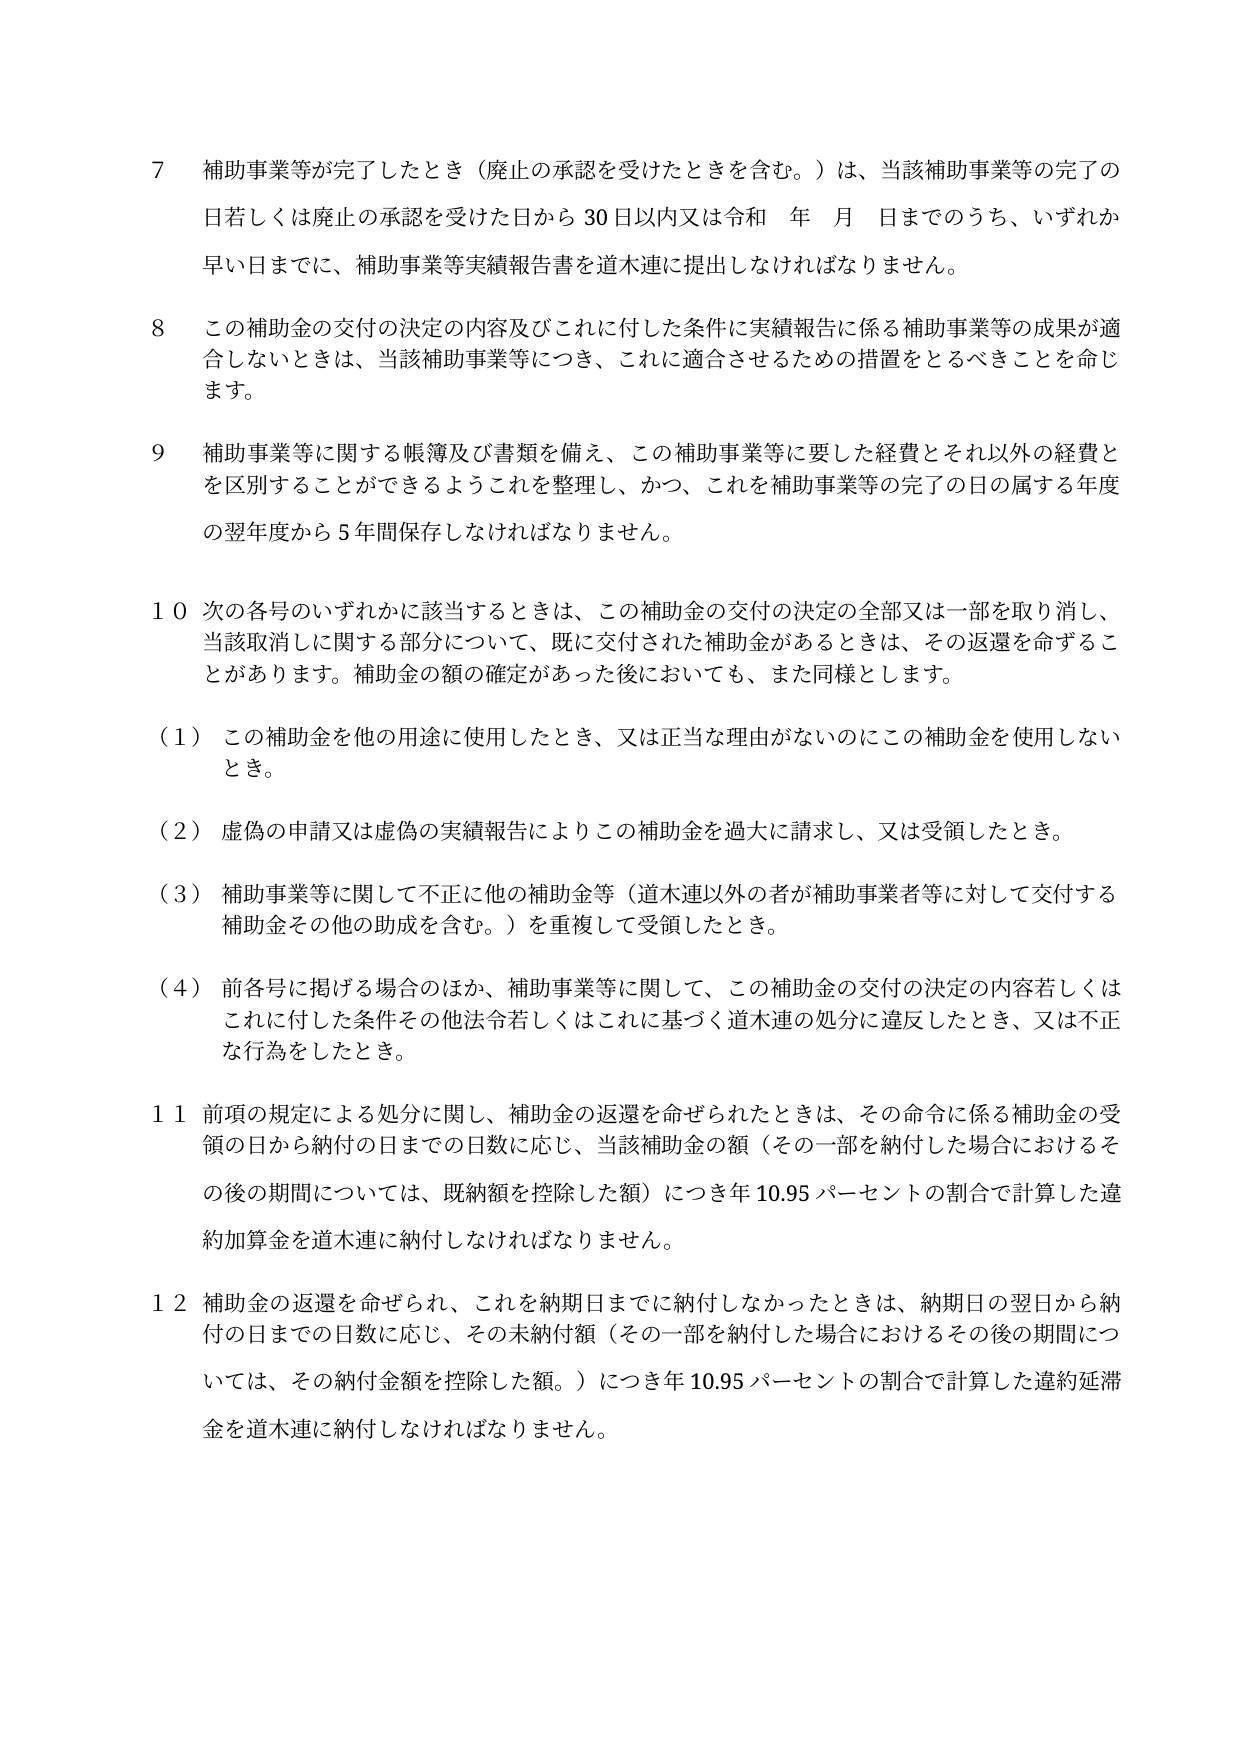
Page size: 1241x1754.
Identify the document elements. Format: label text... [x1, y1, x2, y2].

list 補助金の返還を命ぜられ、これを納期日までに納付しなかったときは、納期日の翌日から納付の日までの日数に応じ、その未納付額（その一部を納付した場合におけるその後の期間については、その納付金額を控除した額。）につき年10.95パーセントの割合で計算した違約延滞金を道木連に納付しなければなりません。 [148, 1286, 1122, 1443]
list 前項の規定による処分に関し、補助金の返還を命ぜられたときは、その命令に係る補助金の受領の日から納付の日までの日数に応じ、当該補助金の額（その一部を納付した場合におけるその後の期間については、既納額を控除した額）につき年10.95パーセントの割合で計算した違約加算金を道木連に納付しなければなりません。 [148, 1097, 1122, 1254]
list 虚偽の申請又は虚偽の実績報告によりこの補助金を過大に請求し、又は受領したとき。 [148, 814, 1122, 846]
list 補助事業等に関する帳簿及び書類を備え、この補助事業等に要した経費とそれ以外の経費とを区別することができるようこれを整理し、かつ、これを補助事業等の完了の日の属する年度の翌年度から5年間保存しなければなりません。 [148, 437, 1122, 562]
list 次の各号のいずれかに該当するときは、この補助金の交付の決定の全部又は一部を取り消し、当該取消しに関する部分について、既に交付された補助金があるときは、その返還を命ずることがあります。補助金の額の確定があった後においても、また同様とします。 [148, 594, 1122, 688]
list この補助金の交付の決定の内容及びこれに付した条件に実績報告に係る補助事業等の成果が適合しないときは、当該補助事業等につき、これに適合させるための措置をとるべきことを命じます。 [148, 311, 1122, 405]
list 前各号に掲げる場合のほか、補助事業等に関して、この補助金の交付の決定の内容若しくはこれに付した条件その他法令若しくはこれに基づく道木連の処分に違反したとき、又は不正な行為をしたとき。 [148, 971, 1122, 1066]
list この補助金を他の用途に使用したとき、又は正当な理由がないのにこの補助金を使用しないとき。 [148, 720, 1122, 783]
list 補助事業等に関して不正に他の補助金等（道木連以外の者が補助事業者等に対して交付する補助金その他の助成を含む。）を重複して受領したとき。 [148, 877, 1122, 940]
list 補助事業等が完了したとき（廃止の承認を受けたときを含む。）は、当該補助事業等の完了の日若しくは廃止の承認を受けた日から30日以内又は令和 年 月 日までのうち、いずれか早い日までに、補助事業等実績報告書を道木連に提出しなければなりません。 [148, 153, 1122, 279]
